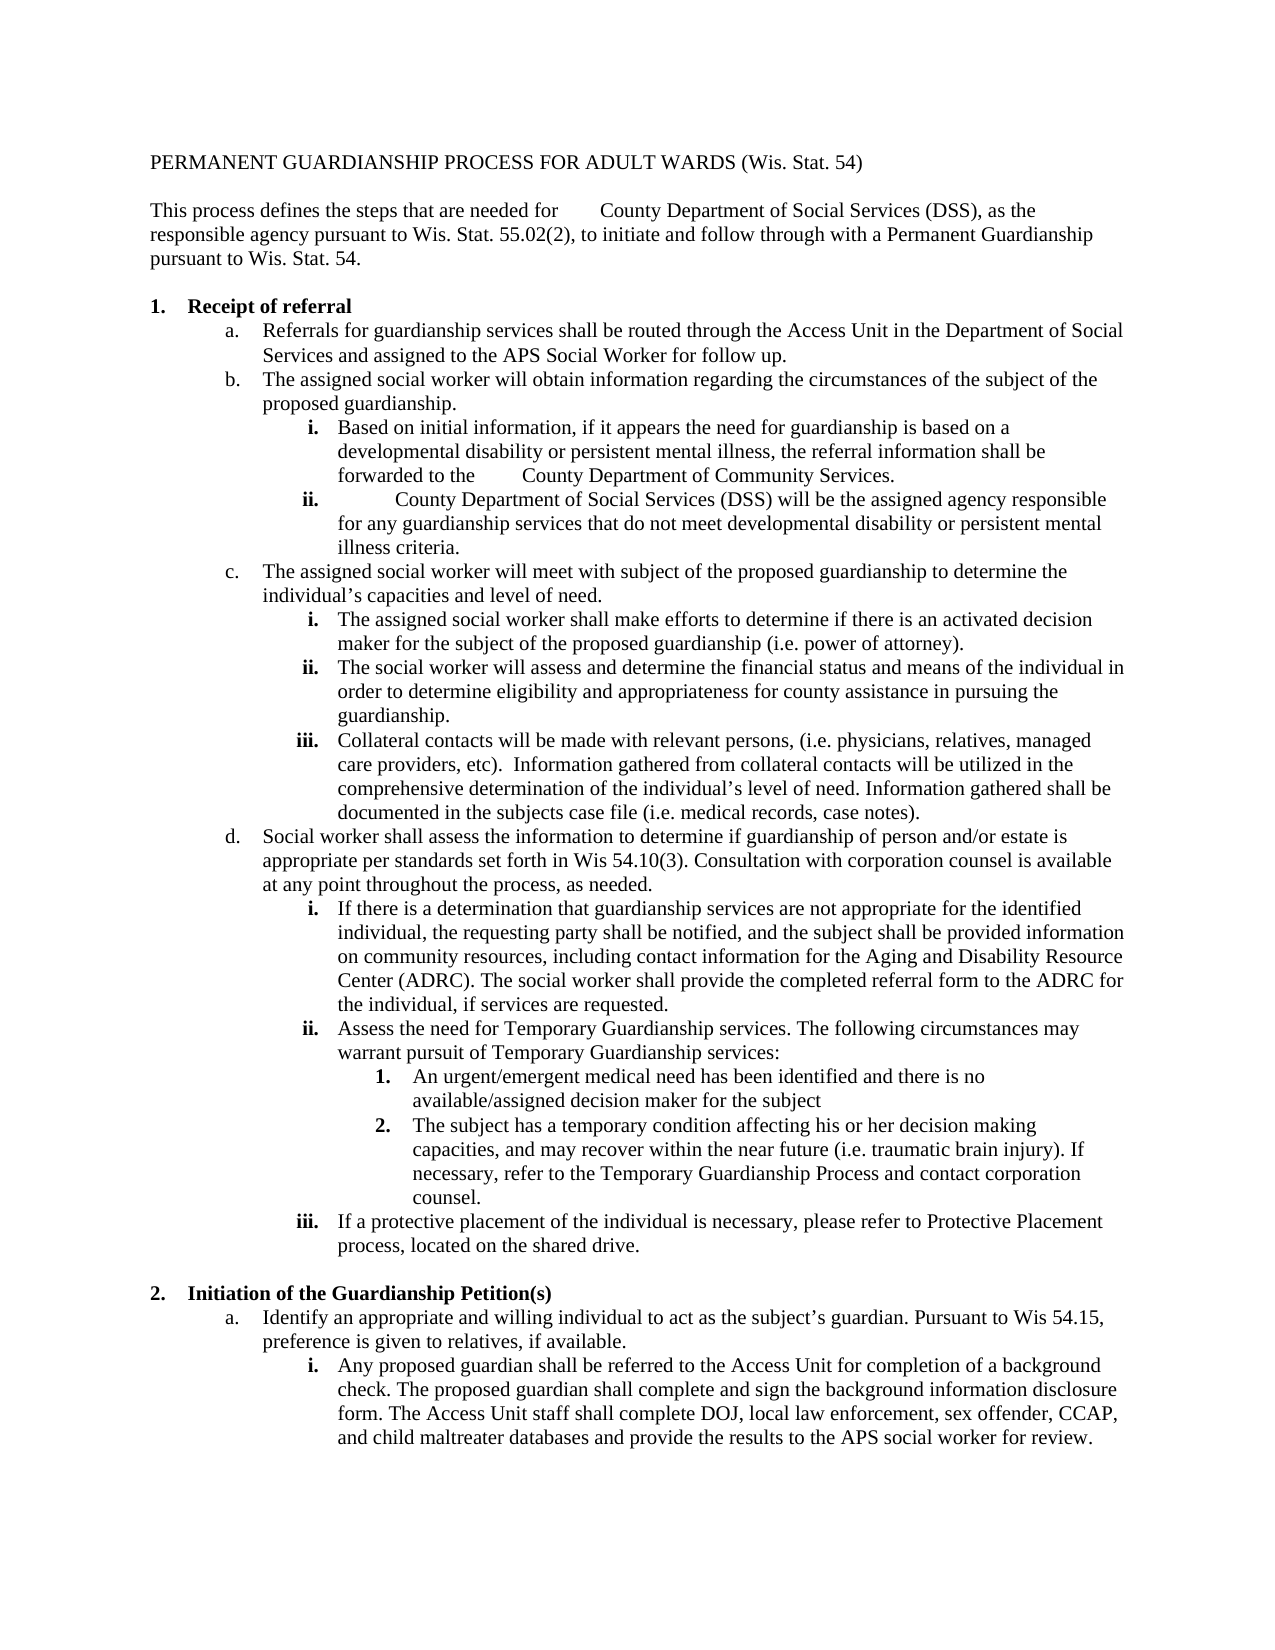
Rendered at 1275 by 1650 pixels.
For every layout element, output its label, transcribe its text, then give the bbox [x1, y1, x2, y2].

list Social worker shall assess the information to determine if guardianship of person and/or estate is appropriate per standards set forth in Wis 54.10(3). Consultation with corporation counsel is available at any point throughout the process, as needed. [225, 824, 1125, 896]
list Based on initial information, if it appears the need for guardianship is based on a developmental disability or persistent mental illness, the referral information shall be forwarded to the County Department of Community Services. [319, 415, 1125, 487]
list Assess the need for Temporary Guardianship services. The following circumstances may warrant pursuit of Temporary Guardianship services: [319, 1016, 1125, 1064]
list Collateral contacts will be made with relevant persons, (i.e. physicians, relatives, managed care providers, etc). Information gathered from collateral contacts will be utilized in the comprehensive determination of the individual’s level of need. Information gathered shall be documented in the subjects case file (i.e. medical records, case notes). [319, 727, 1125, 824]
list If there is a determination that guardianship services are not appropriate for the identified individual, the requesting party shall be notified, and the subject shall be provided information on community resources, including contact information for the Aging and Disability Resource Center (ADRC). The social worker shall provide the completed referral form to the ADRC for the individual, if services are requested. [319, 896, 1125, 1016]
list Receipt of referral [150, 294, 1125, 318]
list County Department of Social Services (DSS) will be the assigned agency responsible for any guardianship services that do not meet developmental disability or persistent mental illness criteria. [319, 487, 1125, 559]
text This process defines the steps that are needed for County Department of Social Services (DSS), as the responsible agency pursuant to Wis. Stat. 55.02(2), to initiate and follow through with a Permanent Guardianship pursuant to Wis. Stat. 54. [150, 198, 1125, 270]
list The assigned social worker will obtain information regarding the circumstances of the subject of the proposed guardianship. [225, 367, 1125, 415]
list Referrals for guardianship services shall be routed through the Access Unit in the Department of Social Services and assigned to the APS Social Worker for follow up. [225, 318, 1125, 367]
list Initiation of the Guardianship Petition(s) [150, 1281, 1125, 1305]
list The assigned social worker shall make efforts to determine if there is an activated decision maker for the subject of the proposed guardianship (i.e. power of attorney). [319, 607, 1125, 655]
list An urgent/emergent medical need has been identified and there is no available/assigned decision maker for the subject [375, 1064, 1125, 1112]
list The social worker will assess and determine the financial status and means of the individual in order to determine eligibility and appropriateness for county assistance in pursuing the guardianship. [319, 655, 1125, 727]
list If a protective placement of the individual is necessary, please refer to Protective Placement process, located on the shared drive. [319, 1209, 1125, 1257]
list Identify an appropriate and willing individual to act as the subject’s guardian. Pursuant to Wis 54.15, preference is given to relatives, if available. [225, 1305, 1125, 1353]
list The assigned social worker will meet with subject of the proposed guardianship to determine the individual’s capacities and level of need. [225, 559, 1125, 607]
text PERMANENT GUARDIANSHIP PROCESS FOR ADULT WARDS (Wis. Stat. 54) [150, 150, 1125, 174]
list Any proposed guardian shall be referred to the Access Unit for completion of a background check. The proposed guardian shall complete and sign the background information disclosure form. The Access Unit staff shall complete DOJ, local law enforcement, sex offender, CCAP, and child maltreater databases and provide the results to the APS social worker for review. [319, 1353, 1125, 1449]
list The subject has a temporary condition affecting his or her decision making capacities, and may recover within the near future (i.e. traumatic brain injury). If necessary, refer to the Temporary Guardianship Process and contact corporation counsel. [375, 1112, 1125, 1209]
